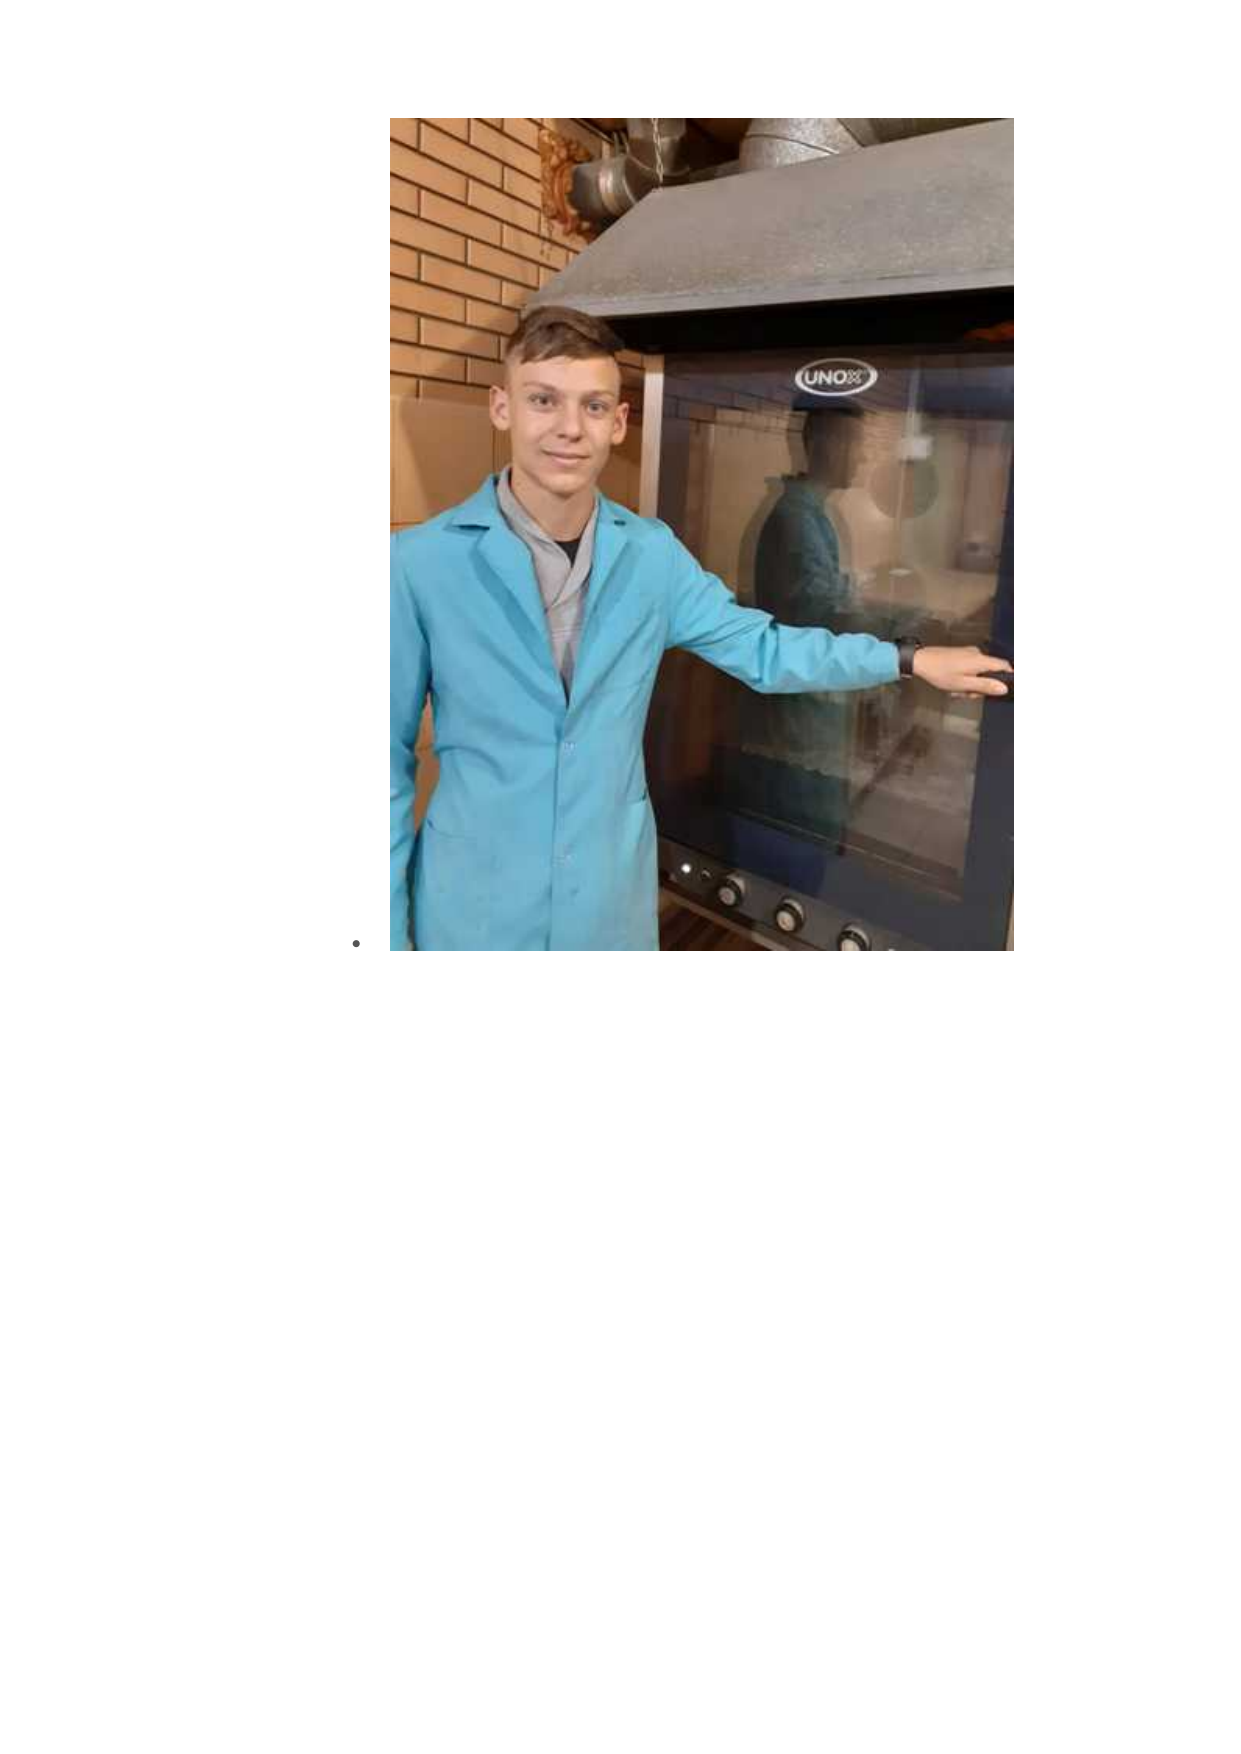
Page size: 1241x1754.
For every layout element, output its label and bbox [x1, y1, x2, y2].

picture [390, 118, 1014, 951]
